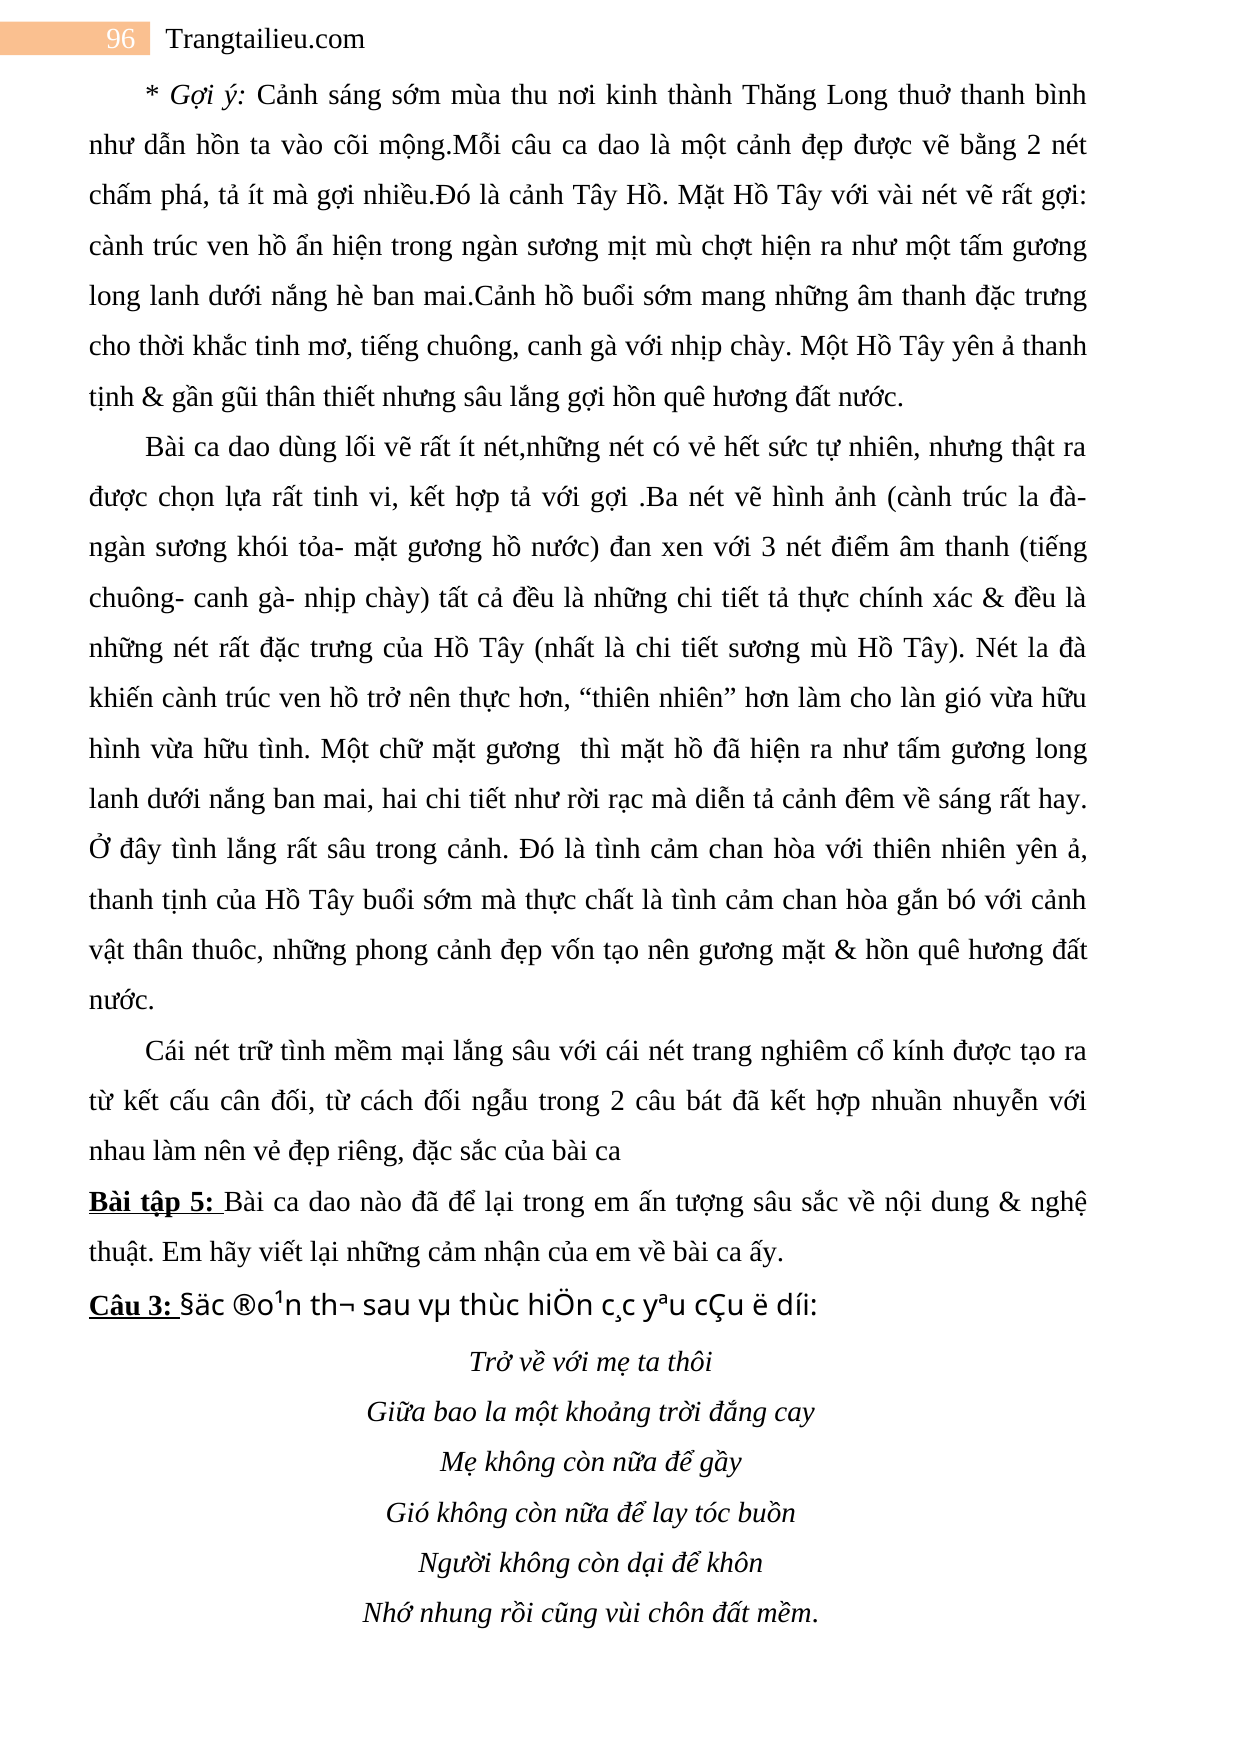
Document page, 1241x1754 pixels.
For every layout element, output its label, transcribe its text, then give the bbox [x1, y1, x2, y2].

text Bài tập 5: Bài ca dao nào đã để lại trong em ấn tượng sâu sắc về nội dung & nghệ thuật. Em hãy viết lại những cảm nhận của em về bài ca ấy. [89, 1184, 1089, 1267]
text Gió không còn nữa để lay tóc buồn [89, 1495, 1092, 1528]
text Mẹ không còn nữa để gầy [89, 1444, 1092, 1478]
text Người không còn dại để khôn [89, 1545, 1092, 1578]
text Nhớ nhung rồi cũng vùi chôn đất mềm. [89, 1595, 1092, 1629]
text Cái nét trữ tình mềm mại lắng sâu với cái nét trang nghiêm cổ kính được tạo ra từ kết cấu cân đối, từ cách đối ngẫu trong 2 câu bát đã kết hợp nhuần nhuyễn với nhau làm nên vẻ đẹp riêng, đặc sắc của bài ca [89, 1033, 1089, 1167]
text Trở về với mẹ ta thôi [89, 1344, 1092, 1377]
text Bài ca dao dùng lối vẽ rất ít nét,những nét có vẻ hết sức tự nhiên, nhưng thật ra được chọn lựa rất tinh vi, kết hợp tả với gợi .Ba nét vẽ hình ảnh (cành trúc la đà- ngàn sương khói tỏa- mặt gương hồ nước) đan xen với 3 nét điểm âm thanh (tiếng chuông- canh gà- nhịp chày) tất cả đều là những chi tiết tả thực chính xác & đều là những nét rất đặc trưng của Hồ Tây (nhất là chi tiết sương mù Hồ Tây). Nét la đà khiến cành trúc ven hồ trở nên thực hơn, “thiên nhiên” hơn làm cho làn gió vừa hữu hình vừa hữu tình. Một chữ mặt gương thì mặt hồ đã hiện ra như tấm gương long lanh dưới nắng ban mai, hai chi tiết như rời rạc mà diễn tả cảnh đêm về sáng rất hay. Ở đây tình lắng rất sâu trong cảnh. Đó là tình cảm chan hòa với thiên nhiên yên ả, thanh tịnh của Hồ Tây buổi sớm mà thực chất là tình cảm chan hòa gắn bó với cảnh vật thân thuôc, những phong cảnh đẹp vốn tạo nên gương mặt & hồn quê hương đất nước. [89, 429, 1089, 1016]
text * Gợi ý: Cảnh sáng sớm mùa thu nơi kinh thành Thăng Long thuở thanh bình như dẫn hồn ta vào cõi mộng.Mỗi câu ca dao là một cảnh đẹp được vẽ bằng 2 nét chấm phá, tả ít mà gợi nhiều.Đó là cảnh Tây Hồ. Mặt Hồ Tây với vài nét vẽ rất gợi: cành trúc ven hồ ẩn hiện trong ngàn sương mịt mù chợt hiện ra như một tấm gương long lanh dưới nắng hè ban mai.Cảnh hồ buổi sớm mang những âm thanh đặc trưng cho thời khắc tinh mơ, tiếng chuông, canh gà với nhịp chày. Một Hồ Tây yên ả thanh tịnh & gần gũi thân thiết nhưng sâu lắng gợi hồn quê hương đất nước. [89, 77, 1089, 412]
text Giữa bao la một khoảng trời đắng cay [89, 1394, 1092, 1428]
text Câu 3: §äc ®o¹n th¬ sau vµ thùc hiÖn c¸c yªu cÇu ë d­íi: [89, 1284, 1092, 1324]
